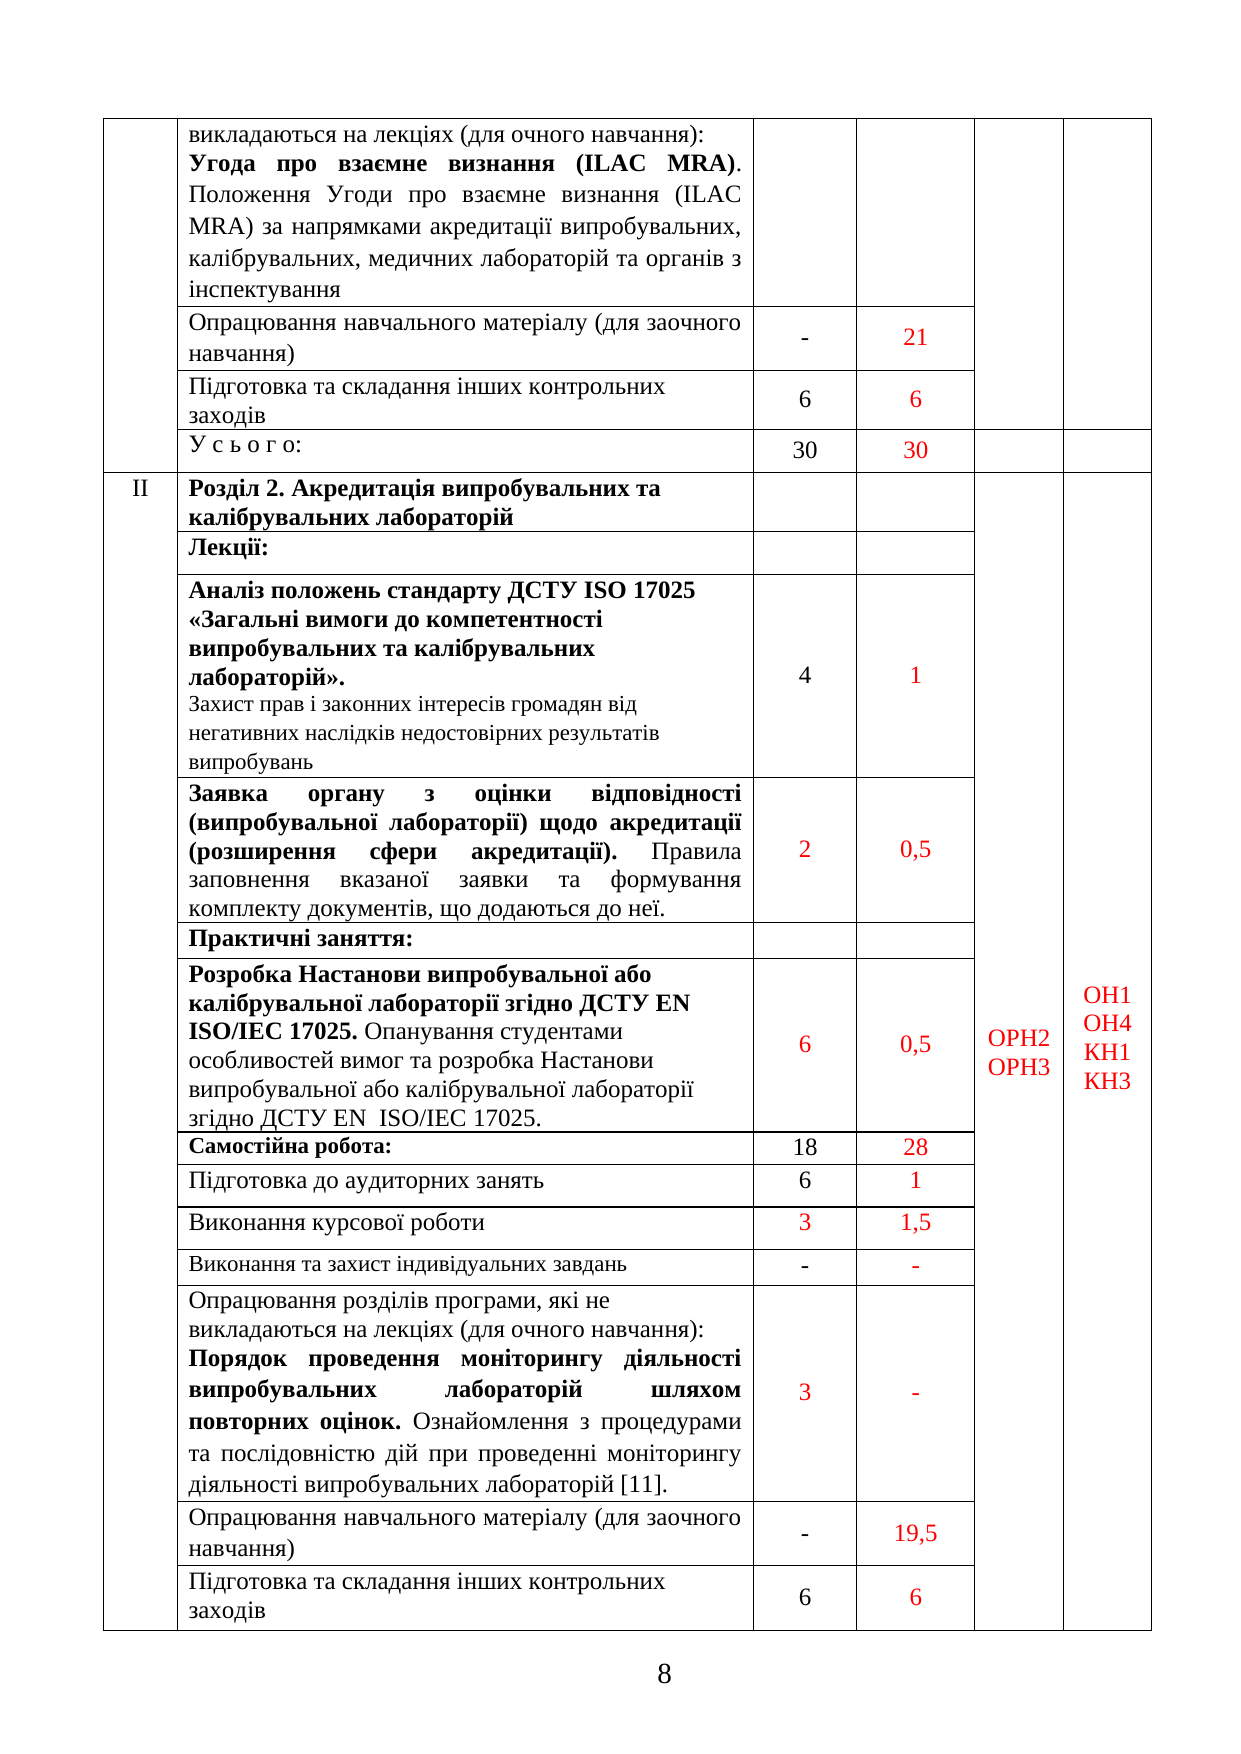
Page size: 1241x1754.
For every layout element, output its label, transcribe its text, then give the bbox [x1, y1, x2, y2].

table_cell [754, 532, 856, 574]
table_cell 2 [754, 778, 856, 922]
table_cell 18 [754, 1133, 856, 1164]
table_cell Розділ 2. Акредитація випробувальних та калібрувальних лабораторій [178, 473, 753, 531]
table_cell 0,5 [857, 778, 974, 922]
table_cell 30 [754, 430, 856, 472]
table_cell ОН1 ОН4 КН1 КН3 [1064, 473, 1151, 1630]
table_cell Опрацювання розділів програми, які не викладаються на лекціях (для очного навчання): Порядок проведення моніторингу діяльності випробувальних лабораторій шляхом повторних оцінок. Ознайомлення з процедурами та послідовністю дій при проведенні моніторингу діяльності випробувальних лабораторій [11]. [178, 1286, 753, 1501]
table_cell - [857, 119, 974, 306]
table_cell 1,5 [857, 1208, 974, 1249]
table_cell 6 [754, 119, 856, 306]
table_cell Виконання курсової роботи [178, 1208, 753, 1249]
table_cell [857, 923, 974, 958]
table_cell 3 [754, 1208, 856, 1249]
table_cell [857, 532, 974, 574]
table_cell - [754, 1502, 856, 1565]
table_cell Виконання та захист індивідуальних завдань [178, 1250, 753, 1284]
table_cell - [754, 1250, 856, 1284]
table_cell 1 [857, 575, 974, 777]
table_cell 21 [857, 307, 974, 370]
table_cell 6 [754, 1165, 856, 1206]
table_cell Заявка органу з оцінки відповідності (випробувальної лабораторії) щодо акредитації (розширення сфери акредитації). Правила заповнення вказаної заявки та формування комплекту документів, що додаються до неї. [178, 778, 753, 922]
table_cell 0,5 [857, 959, 974, 1131]
table_cell Опрацювання навчального матеріалу (для заочного навчання) [178, 1502, 753, 1565]
table_cell Самостійна робота: [178, 1133, 753, 1164]
table_cell 6 [857, 371, 974, 428]
table_cell [857, 473, 974, 531]
table_cell Розробка Настанови випробувальної або калібрувальної лабораторії згідно ДСТУ EN ISO/ІЕС 17025. Опанування студентами особливостей вимог та розробка Настанови випробувальної або калібрувальної лабораторії згідно ДСТУ EN ISO/ІЕС 17025. [178, 959, 753, 1131]
table_cell 28 [857, 1133, 974, 1164]
table_cell Підготовка та складання інших контрольних заходів [178, 371, 753, 428]
table_cell ІІ [104, 473, 177, 1630]
table_cell Опрацювання навчального матеріалу (для заочного навчання) [178, 307, 753, 370]
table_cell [178, 119, 753, 306]
table_cell 3 [754, 1286, 856, 1501]
table_cell [754, 923, 856, 958]
table_cell - [857, 1286, 974, 1501]
table_cell Лекції: [178, 532, 753, 574]
table_cell [754, 473, 856, 531]
table_cell ОРН2 ОРН3 [975, 473, 1063, 1630]
table_cell 6 [754, 959, 856, 1131]
table_cell Підготовка до аудиторних занять [178, 1165, 753, 1206]
table_cell - [857, 1250, 974, 1284]
table_cell Практичні заняття: [178, 923, 753, 958]
table_cell Підготовка та складання інших контрольних заходів [178, 1566, 753, 1630]
table_cell Аналіз положень стандарту ДСТУ ISO 17025 «Загальні вимоги до компетентності випробувальних та калібрувальних лабораторій». Захист прав і законних інтересів громадян від негативних наслідків недостовірних результатів випробувань [178, 575, 753, 777]
table_cell 30 [857, 430, 974, 472]
table_cell 19,5 [857, 1502, 974, 1565]
table_cell 4 [754, 575, 856, 777]
table_cell 6 [754, 371, 856, 428]
table_cell - [754, 307, 856, 370]
table_cell 6 [857, 1566, 974, 1630]
table_cell У с ь о г о: [178, 430, 753, 472]
table_cell [1064, 430, 1151, 472]
table_cell 6 [754, 1566, 856, 1630]
table_cell 1 [857, 1165, 974, 1206]
table_cell [975, 430, 1063, 472]
